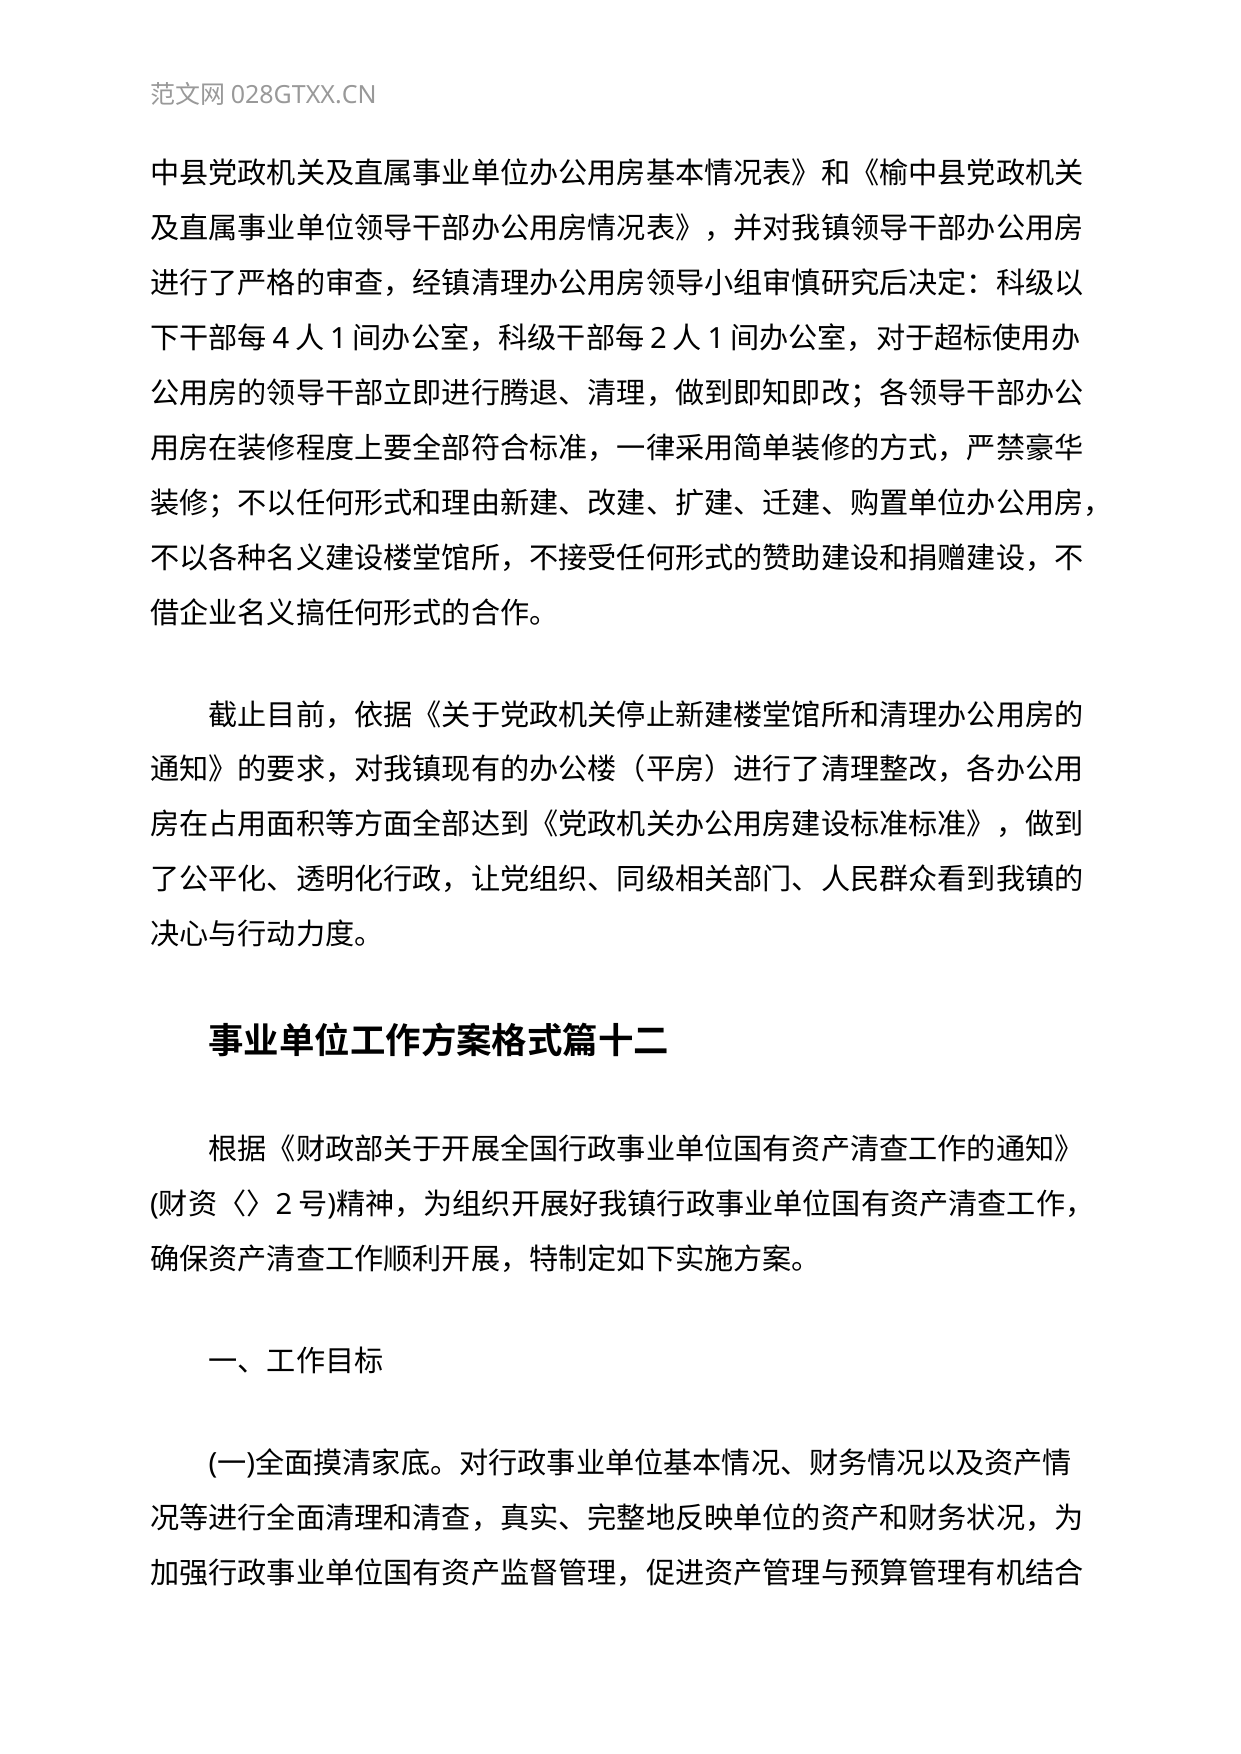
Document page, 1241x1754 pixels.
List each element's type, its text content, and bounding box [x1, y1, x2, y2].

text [150, 150, 1090, 632]
text 截止目前，依据《关于党政机关停止新建楼堂馆所和清理办公用房的通知》的要求，对我镇现有的办公楼（平房）进行了清理整改，各办公用房在占用面积等方面全部达到《党政机关办公用房建设标准标准》，做到了公平化、透明化行政，让党组织、同级相关部门、人民群众看到我镇的决心与行动力度。 [150, 691, 1090, 953]
text 根据《财政部关于开展全国行政事业单位国有资产清查工作的通知》(财资〈〉2号)精神，为组织开展好我镇行政事业单位国有资产清查工作，确保资产清查工作顺利开展，特制定如下实施方案。 [150, 1126, 1090, 1278]
text 事业单位工作方案格式篇十二 [150, 1012, 1090, 1064]
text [150, 1439, 1090, 1591]
text 一、工作目标 [150, 1337, 1090, 1380]
